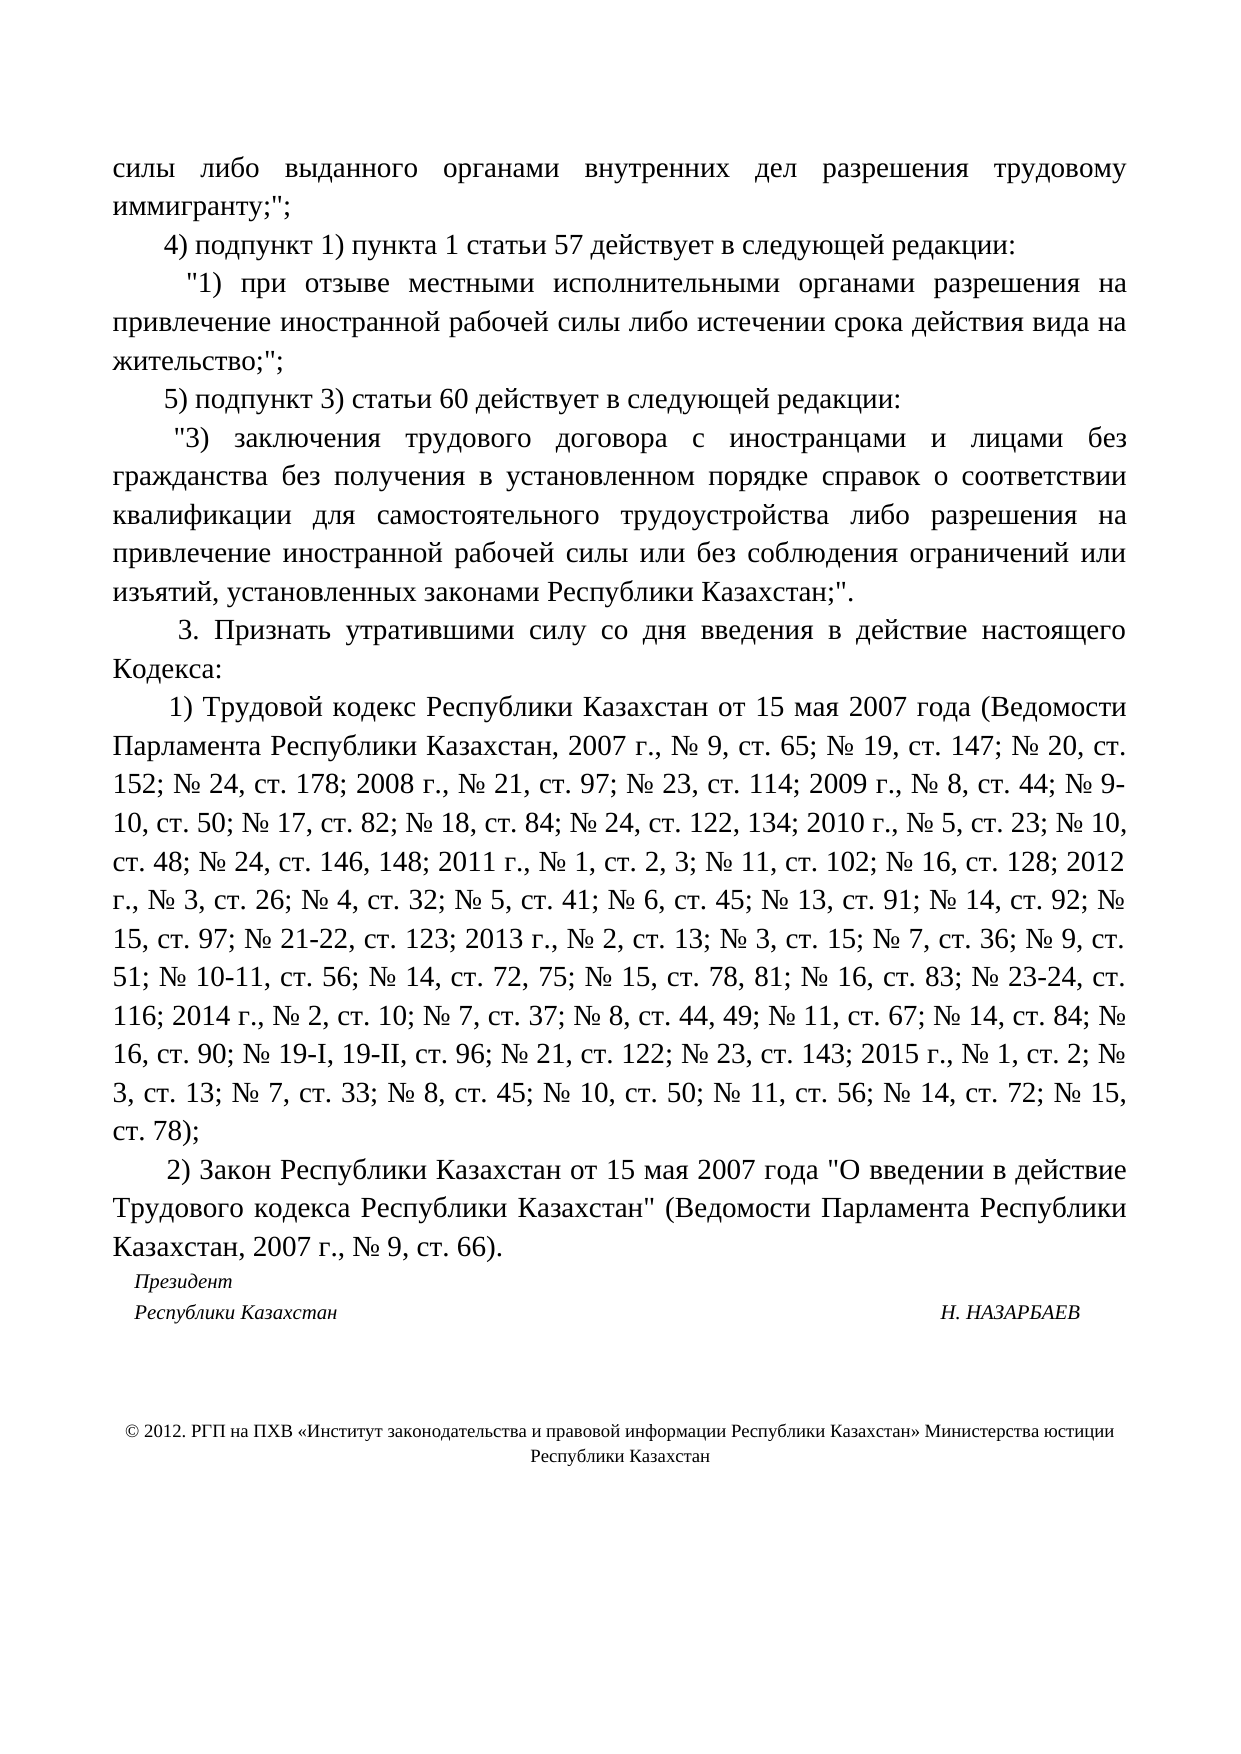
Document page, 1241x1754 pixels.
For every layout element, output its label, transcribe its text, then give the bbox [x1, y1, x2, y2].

text "3) заключения трудового договора с иностранцами и лицами без гражданства без получения в установленном порядке справок о соответствии квалификации для самостоятельного трудоустройства либо разрешения на привлечение иностранной рабочей силы или без соблюдения ограничений или изъятий, установленных законами Республики Казахстан;". [112, 420, 1128, 607]
table_cell Республики Казахстан [101, 1299, 939, 1330]
text 3. Признать утратившими силу со дня введения в действие настоящего Кодекса: [112, 612, 1128, 684]
table_header Президент [101, 1268, 1240, 1299]
text 4) подпункт 1) пункта 1 статьи 57 действует в следующей редакции: [112, 227, 1128, 261]
text "1) при отзыве местными исполнительными органами разрешения на привлечение иностранной рабочей силы либо истечении срока действия вида на жительство;"; [112, 266, 1128, 376]
text 1) Трудовой кодекс Республики Казахстан от 15 мая 2007 года (Ведомости Парламента Республики Казахстан, 2007 г., № 9, ст. 65; № 19, ст. 147; № 20, ст. 152; № 24, ст. 178; 2008 г., № 21, ст. 97; № 23, ст. 114; 2009 г., № 8, ст. 44; № 9-10, ст. 50; № 17, ст. 82; № 18, ст. 84; № 24, ст. 122, 134; 2010 г., № 5, ст. 23; № 10, ст. 48; № 24, ст. 146, 148; 2011 г., № 1, ст. 2, 3; № 11, ст. 102; № 16, ст. 128; 2012 г., № 3, ст. 26; № 4, ст. 32; № 5, ст. 41; № 6, ст. 45; № 13, ст. 91; № 14, ст. 92; № 15, ст. 97; № 21-22, ст. 123; 2013 г., № 2, ст. 13; № 3, ст. 15; № 7, ст. 36; № 9, ст. 51; № 10-11, ст. 56; № 14, ст. 72, 75; № 15, ст. 78, 81; № 16, ст. 83; № 23-24, ст. 116; 2014 г., № 2, ст. 10; № 7, ст. 37; № 8, ст. 44, 49; № 11, ст. 67; № 14, ст. 84; № 16, ст. 90; № 19-I, 19-II, ст. 96; № 21, ст. 122; № 23, ст. 143; 2015 г., № 1, ст. 2; № 3, ст. 13; № 7, ст. 33; № 8, ст. 45; № 10, ст. 50; № 11, ст. 56; № 14, ст. 72; № 15, ст. 78); [112, 689, 1128, 1147]
text 2) Закон Республики Казахстан от 15 мая 2007 года "О введении в действие Трудового кодекса Республики Казахстан" (Ведомости Парламента Республики Казахстан, 2007 г., № 9, ст. 66). [112, 1152, 1128, 1263]
table_cell Н. НАЗАРБАЕВ [939, 1299, 1240, 1330]
text 5) подпункт 3) статьи 60 действует в следующей редакции: [112, 381, 1128, 415]
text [112, 150, 1128, 222]
text © 2012. РГП на ПХВ «Институт законодательства и правовой информации Республики Казахстан» Министерства юстиции Республики Казахстан [112, 1420, 1128, 1467]
